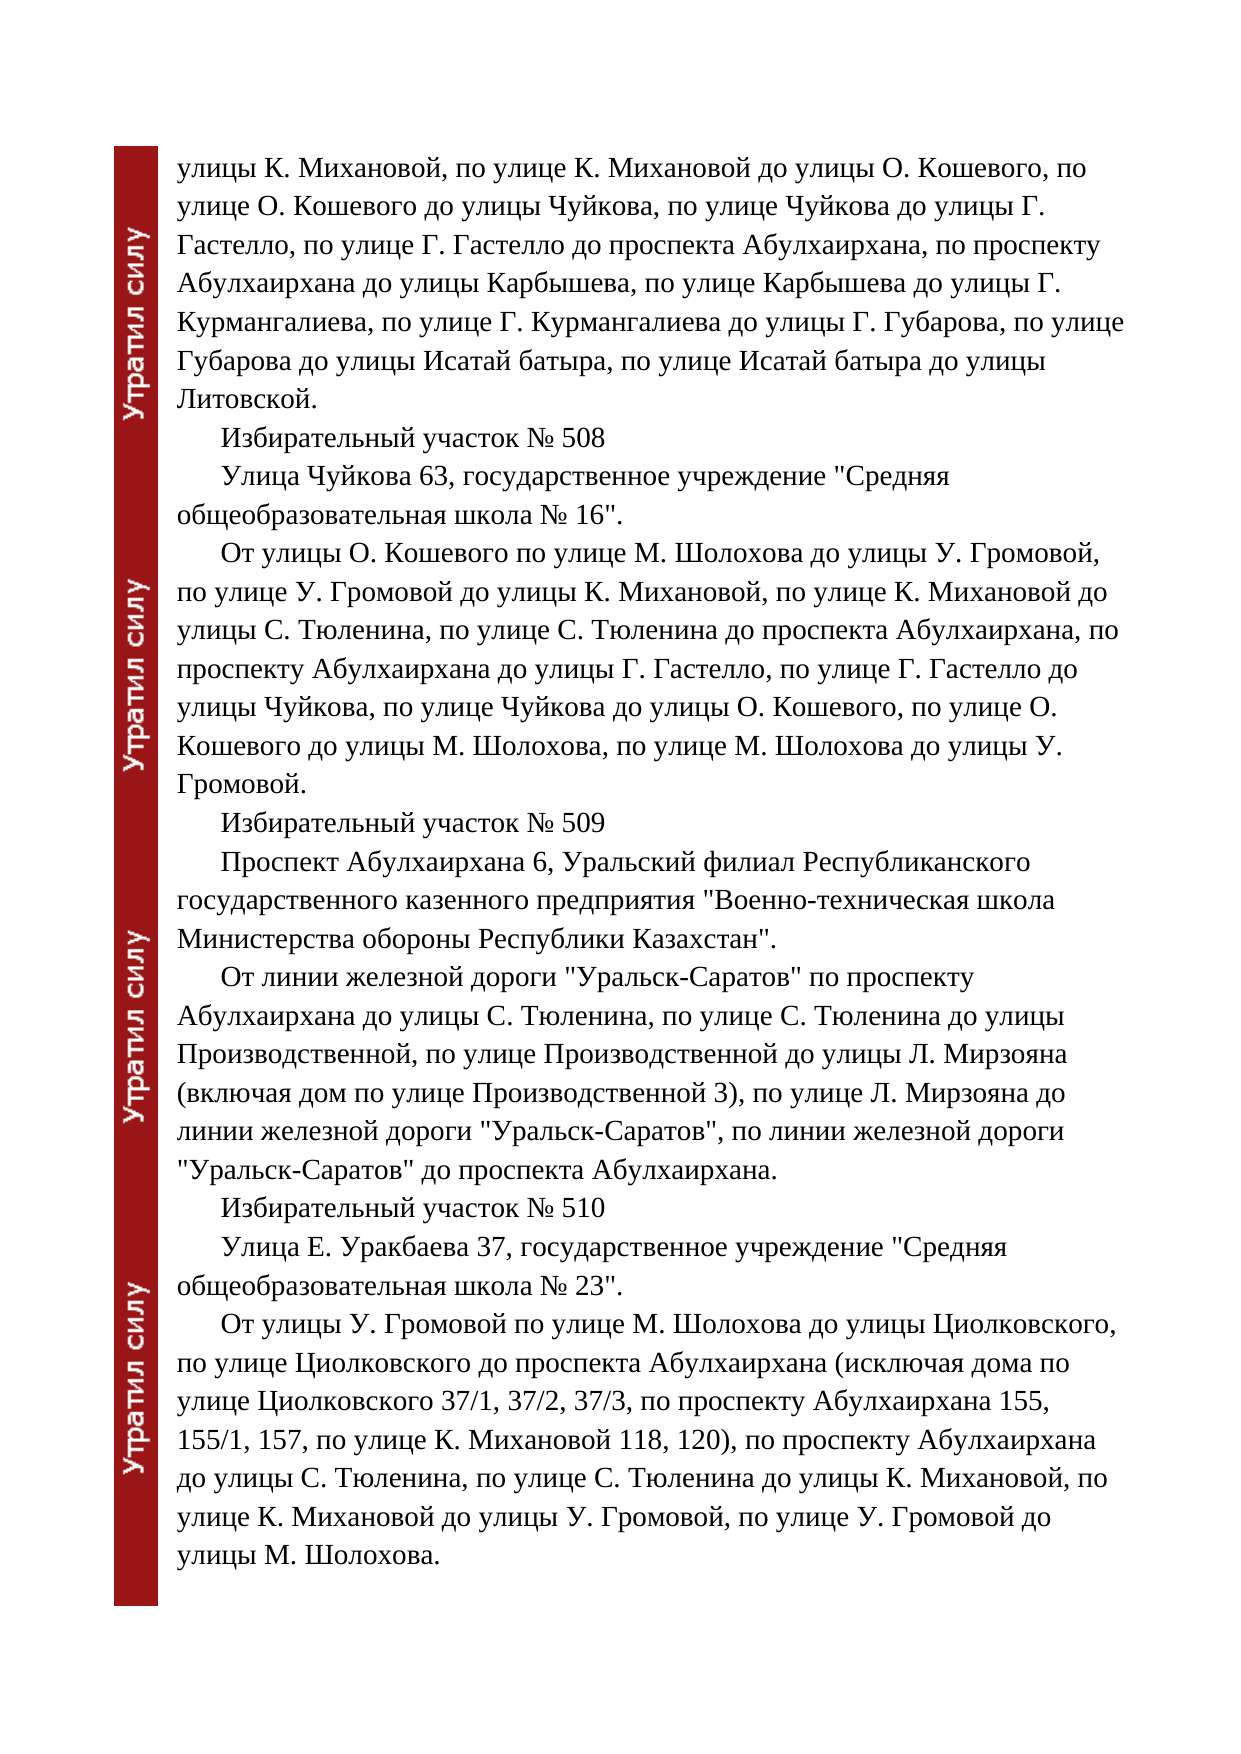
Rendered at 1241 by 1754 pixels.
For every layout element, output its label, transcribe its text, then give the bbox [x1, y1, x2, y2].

picture [114, 1571, 158, 1606]
picture [114, 146, 158, 150]
